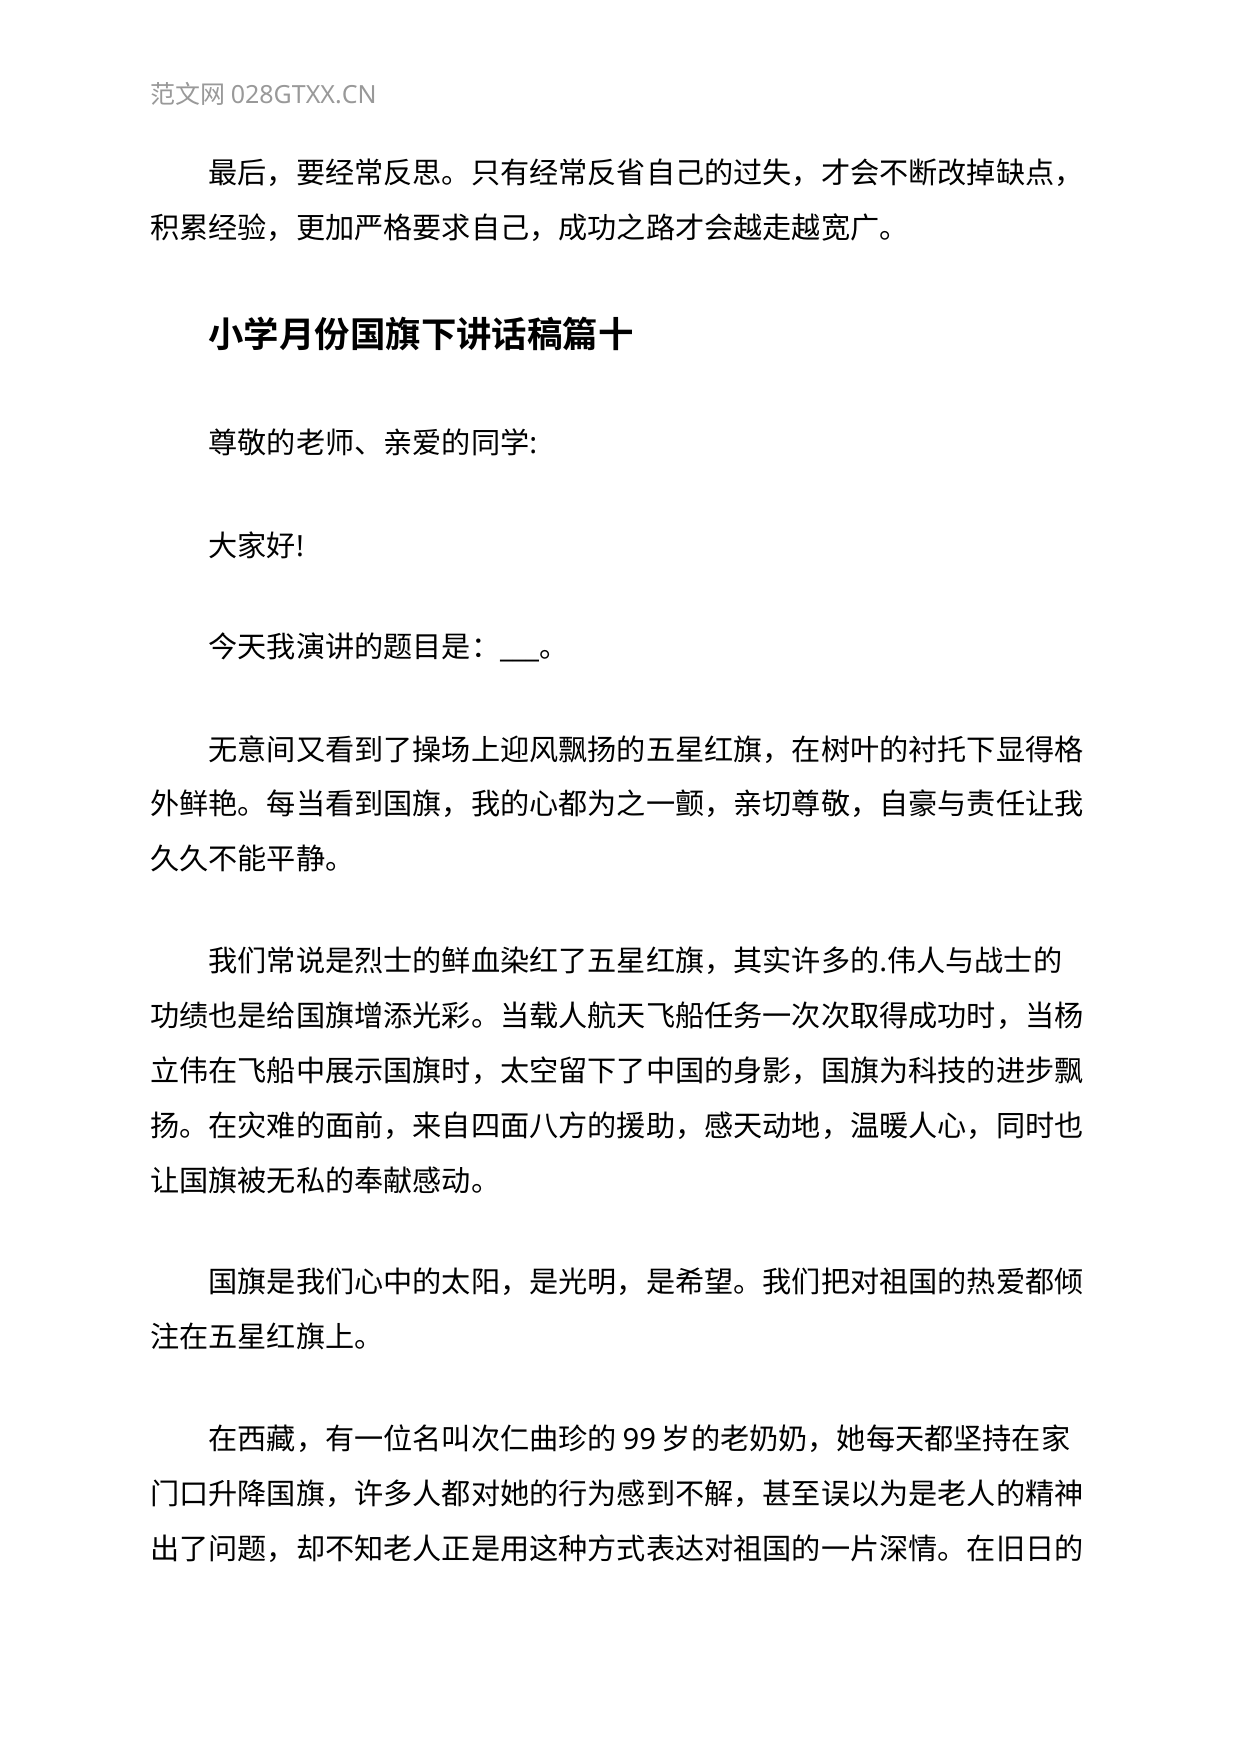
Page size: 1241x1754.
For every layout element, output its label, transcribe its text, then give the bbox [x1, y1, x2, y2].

text 大家好! [150, 522, 1090, 564]
text 无意间又看到了操场上迎风飘扬的五星红旗，在树叶的衬托下显得格外鲜艳。每当看到国旗，我的心都为之一颤，亲切尊敬，自豪与责任让我久久不能平静。 [150, 726, 1090, 878]
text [150, 1416, 1090, 1568]
text 小学月份国旗下讲话稿篇十 [150, 307, 1090, 358]
text 我们常说是烈士的鲜血染红了五星红旗，其实许多的.伟人与战士的功绩也是给国旗增添光彩。当载人航天飞船任务一次次取得成功时，当杨立伟在飞船中展示国旗时，太空留下了中国的身影，国旗为科技的进步飘扬。在灾难的面前，来自四面八方的援助，感天动地，温暖人心，同时也让国旗被无私的奉献感动。 [150, 938, 1090, 1199]
text 今天我演讲的题目是：___。 [150, 624, 1090, 666]
text 国旗是我们心中的太阳，是光明，是希望。我们把对祖国的热爱都倾注在五星红旗上。 [150, 1259, 1090, 1356]
text 最后，要经常反思。只有经常反省自己的过失，才会不断改掉缺点，积累经验，更加严格要求自己，成功之路才会越走越宽广。 [150, 150, 1090, 247]
text 尊敬的老师、亲爱的同学: [150, 420, 1090, 462]
